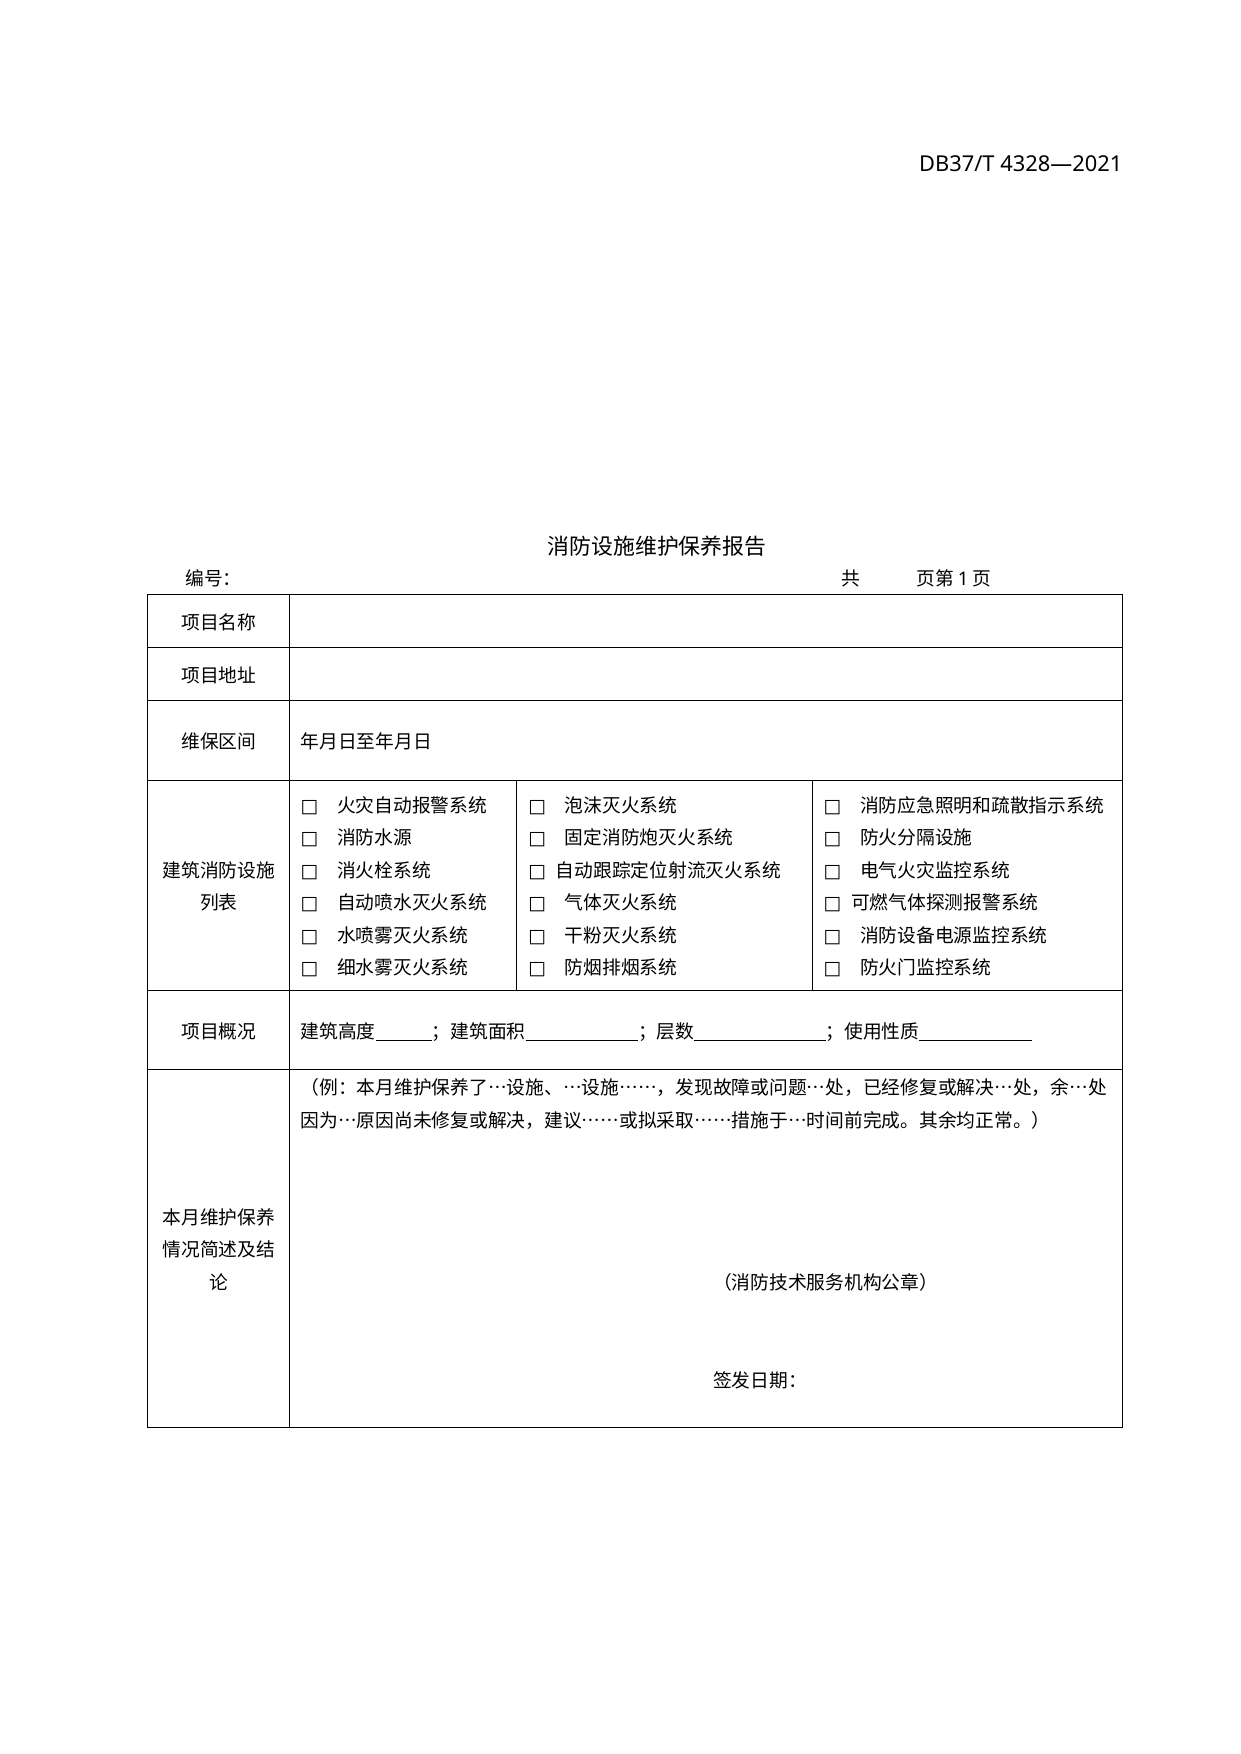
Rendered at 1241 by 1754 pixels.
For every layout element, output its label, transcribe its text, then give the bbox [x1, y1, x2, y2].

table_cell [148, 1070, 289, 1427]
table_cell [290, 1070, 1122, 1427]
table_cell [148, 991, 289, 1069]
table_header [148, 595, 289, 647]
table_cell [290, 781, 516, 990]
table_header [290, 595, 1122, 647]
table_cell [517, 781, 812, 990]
text 消防设施维护保养报告 [148, 529, 1122, 561]
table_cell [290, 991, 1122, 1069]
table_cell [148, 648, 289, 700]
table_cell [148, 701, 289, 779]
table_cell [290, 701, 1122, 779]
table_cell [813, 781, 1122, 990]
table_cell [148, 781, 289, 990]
text 编号： 共 页第1页 [148, 561, 1122, 594]
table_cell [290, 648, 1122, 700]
